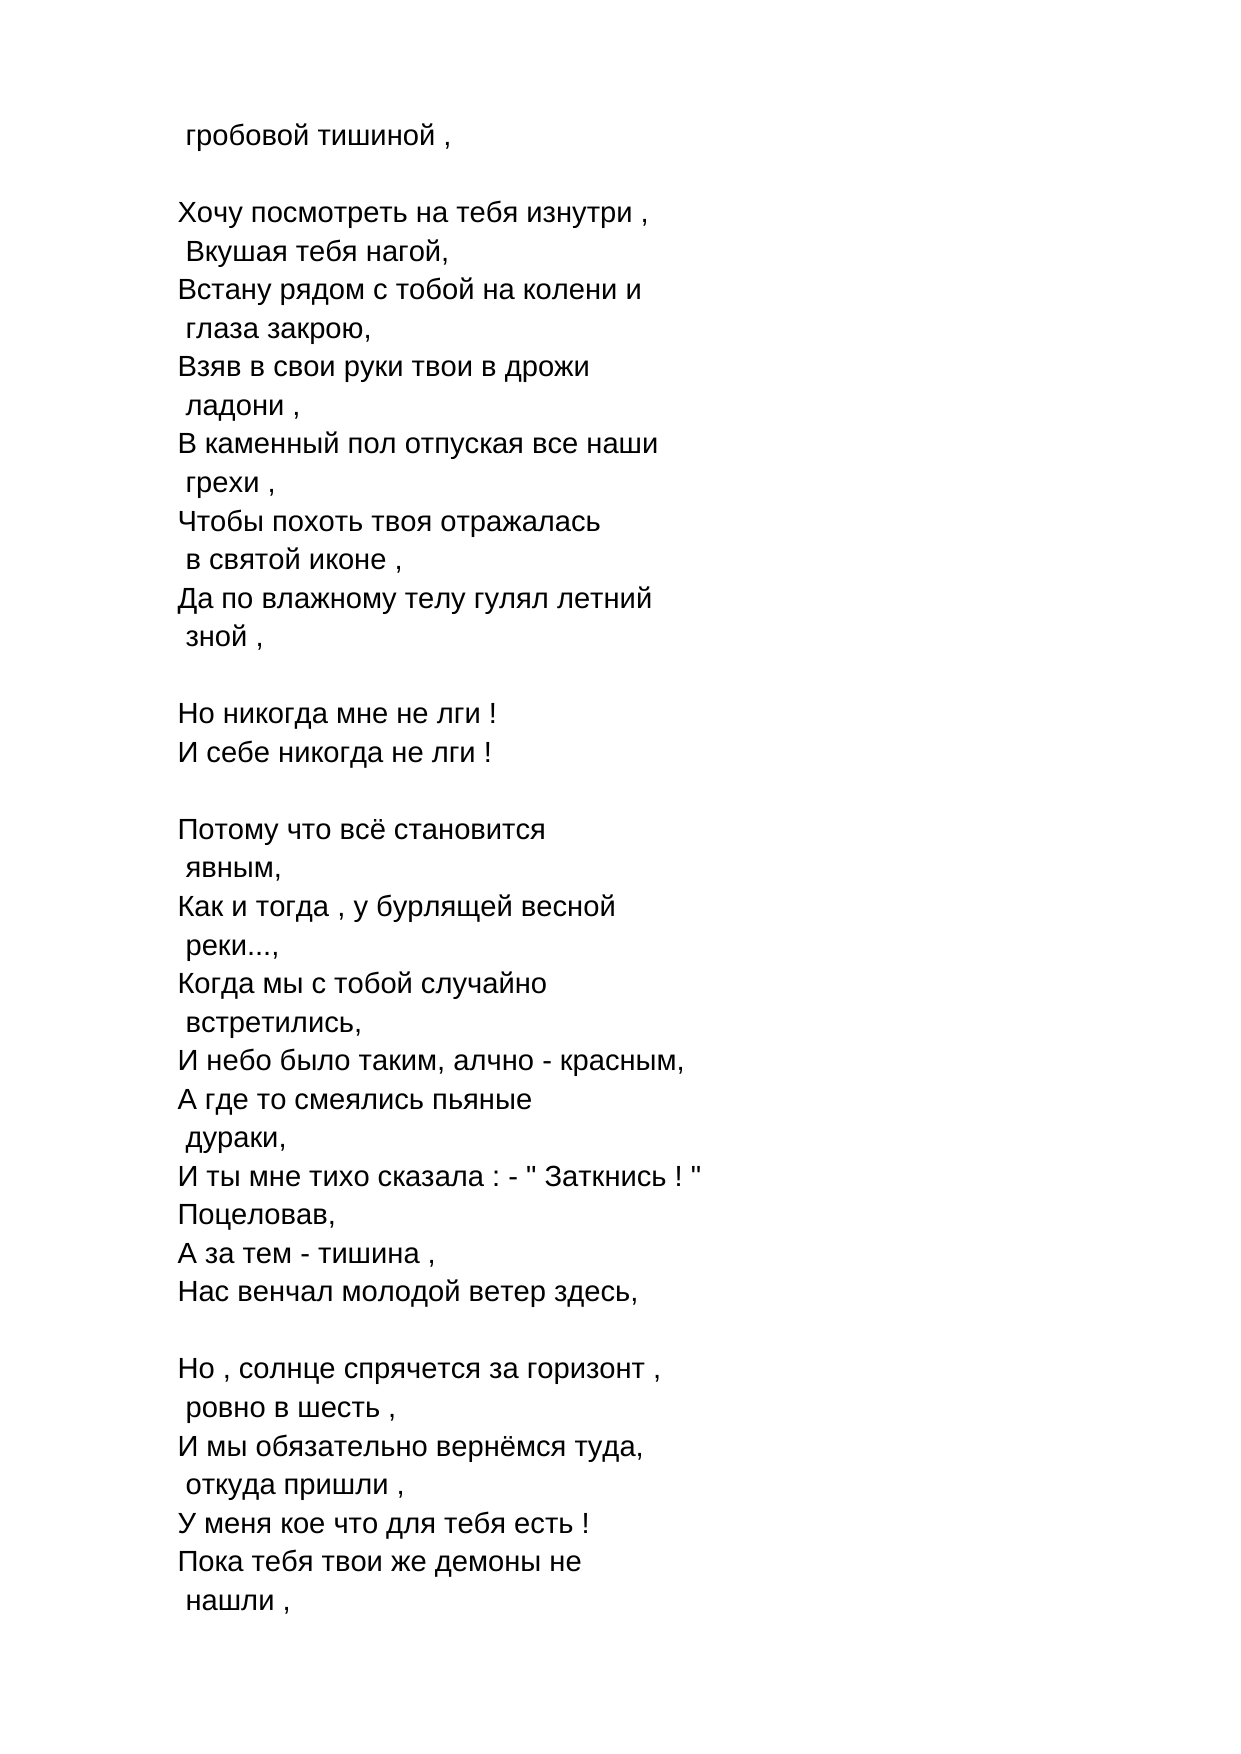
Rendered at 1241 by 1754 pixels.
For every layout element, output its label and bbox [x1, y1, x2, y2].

text [177, 118, 1152, 1616]
